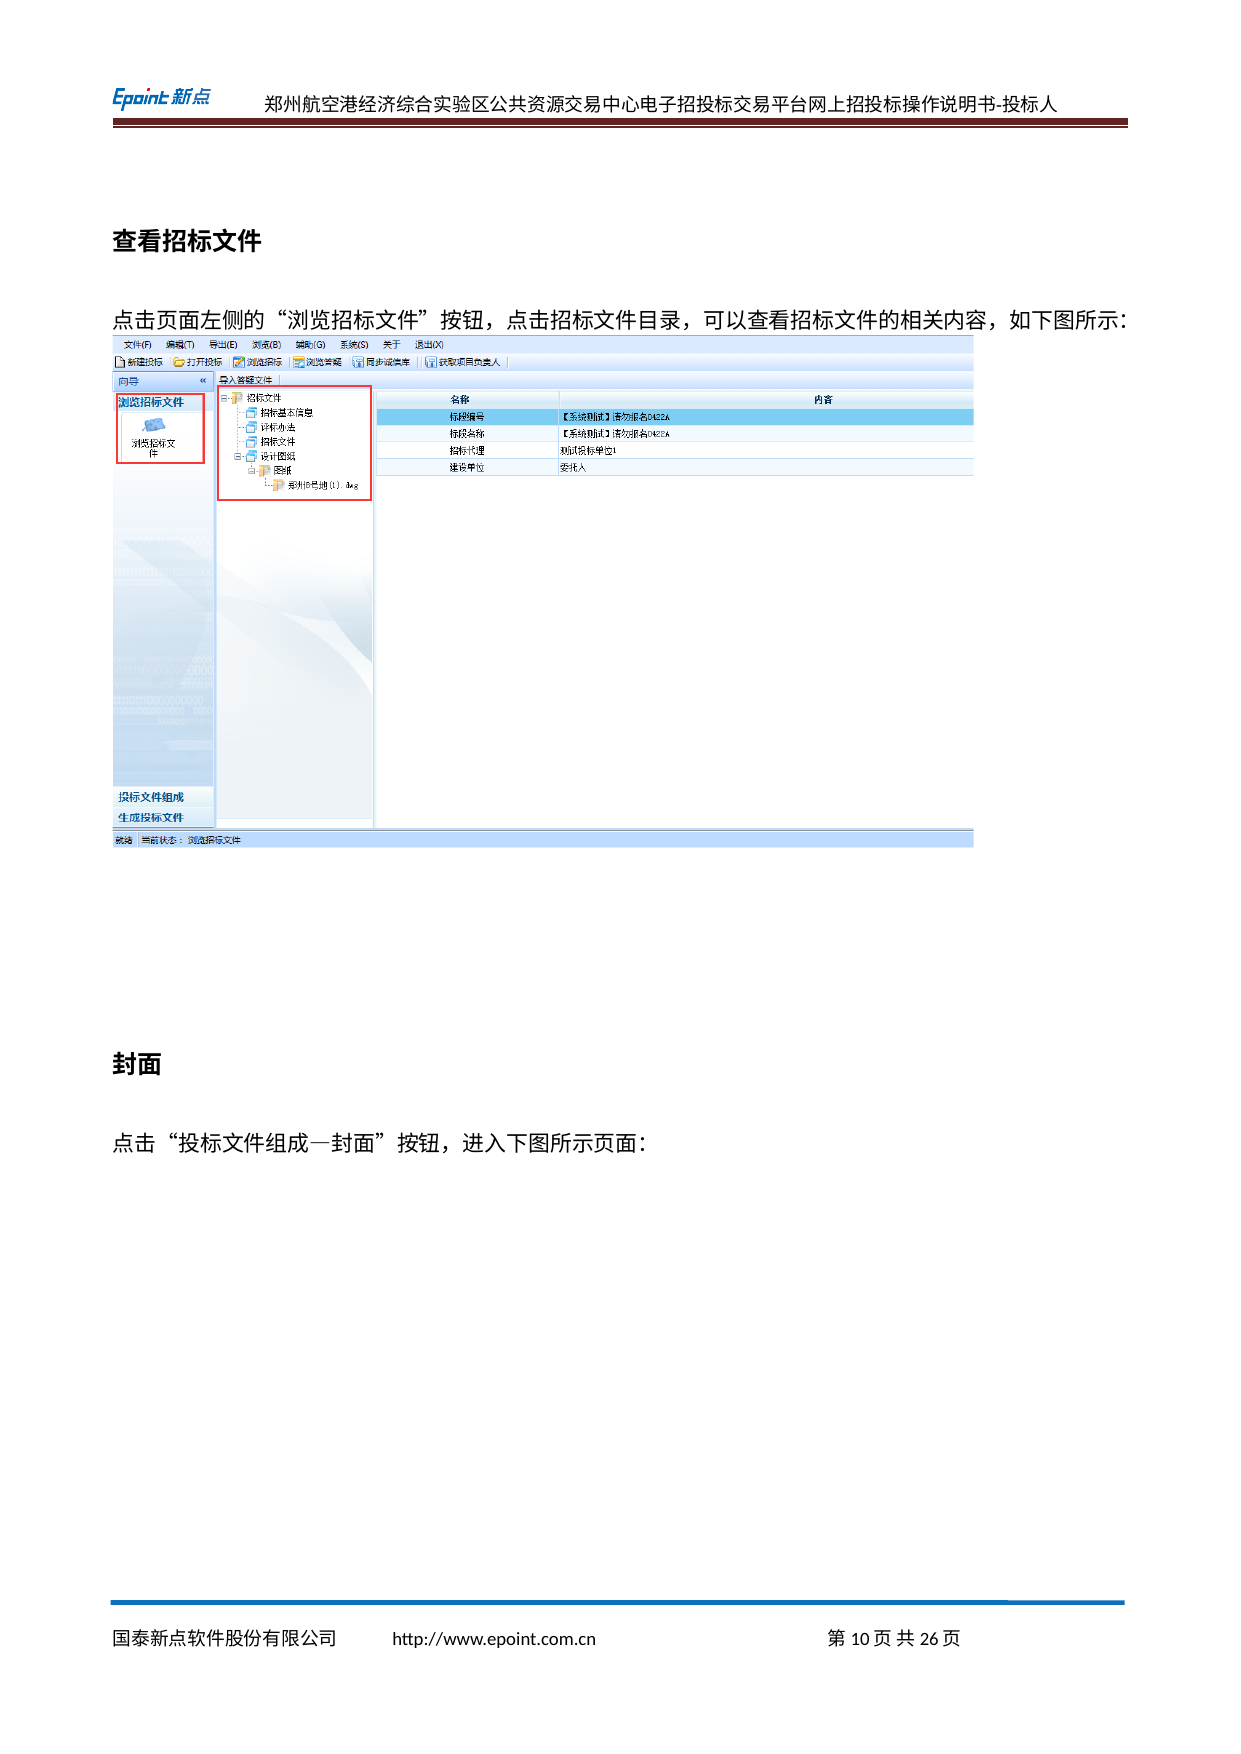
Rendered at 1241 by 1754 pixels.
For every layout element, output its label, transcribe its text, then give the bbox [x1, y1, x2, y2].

picture [112, 88, 211, 111]
text 点击页面左侧的“浏览招标文件”按钮，点击招标文件目录，可以查看招标文件的相关内容，如下图所示： [112, 303, 1128, 335]
subtitle 查看招标文件 [112, 207, 1128, 272]
text 点击“投标文件组成—封面”按钮，进入下图所示页面： [112, 1126, 1128, 1158]
picture [112, 335, 974, 848]
subtitle 封面 [112, 1030, 1128, 1095]
